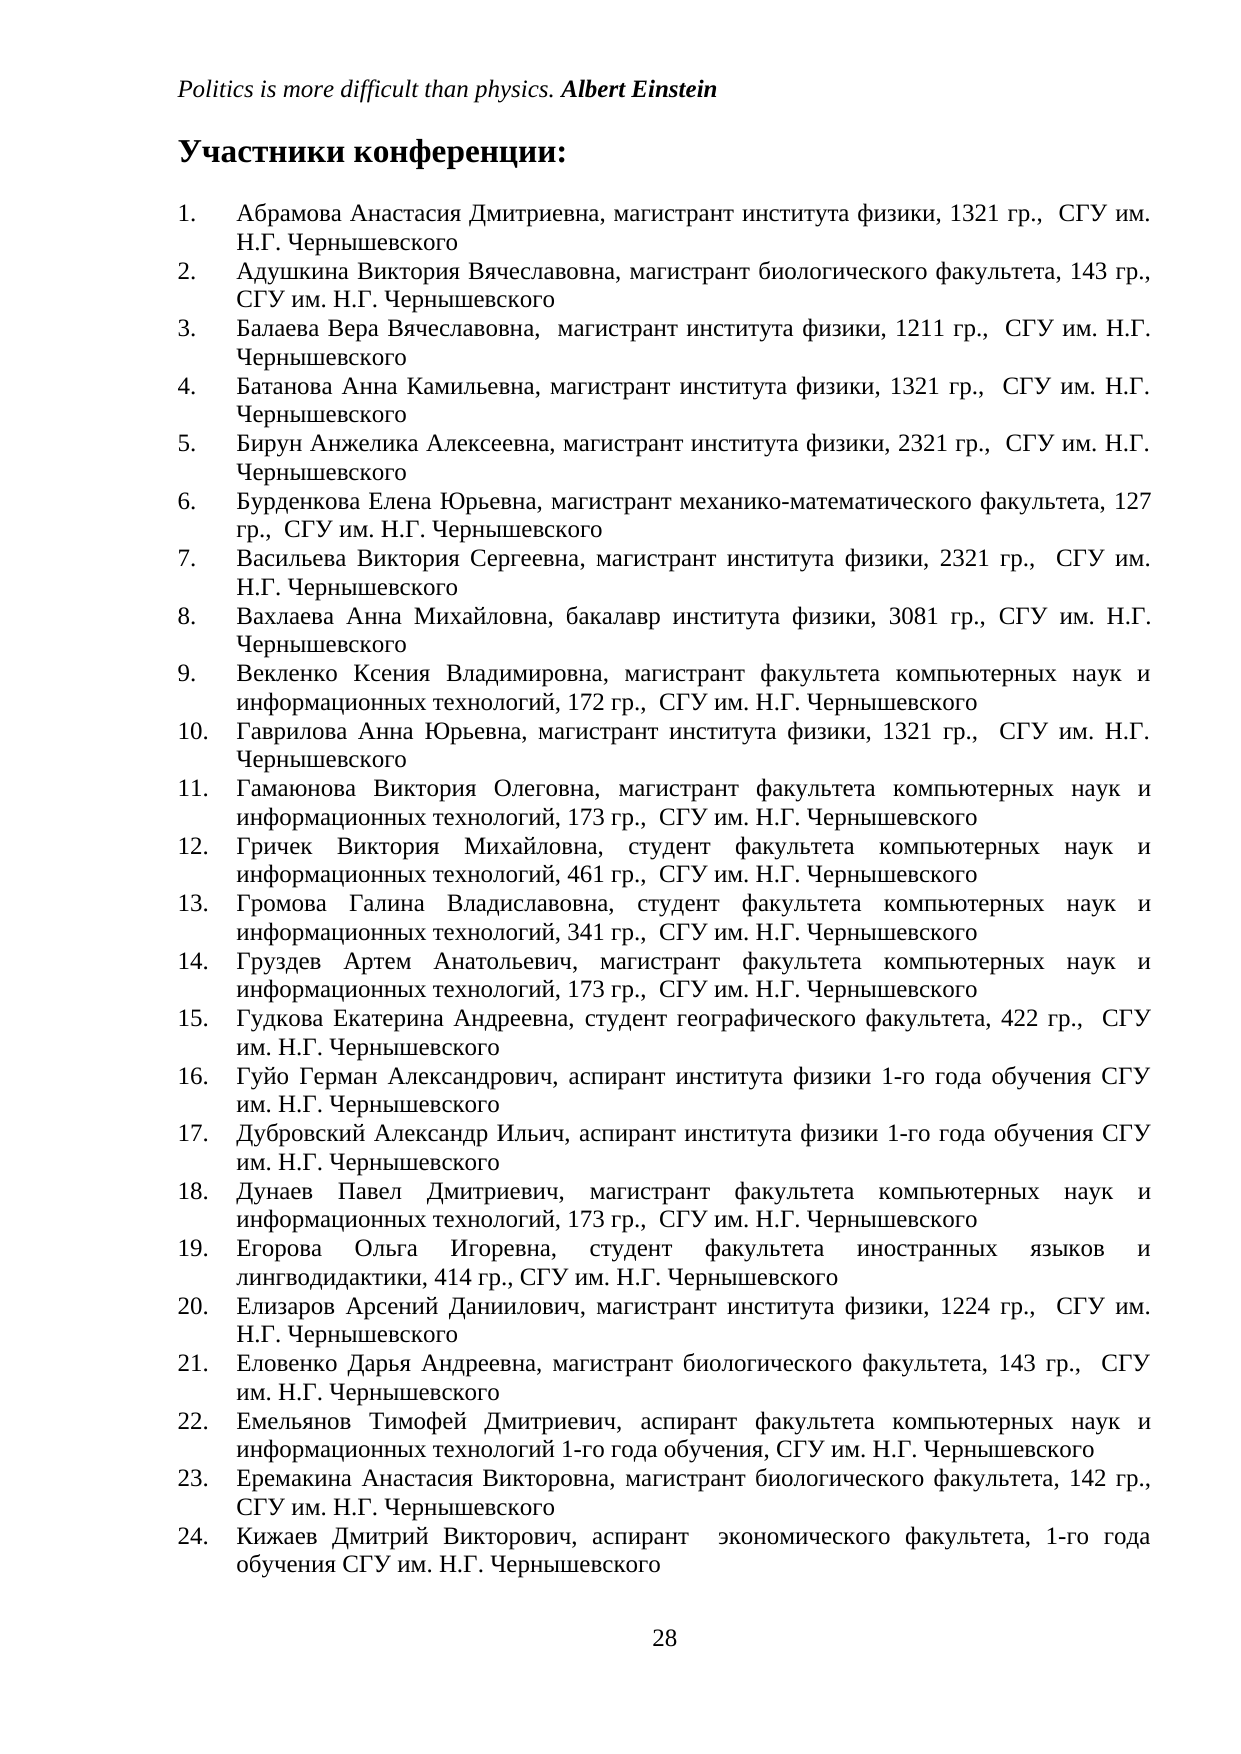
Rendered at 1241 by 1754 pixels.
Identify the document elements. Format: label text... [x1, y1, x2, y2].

list Батанова Анна Камильевна, магистрант института физики, 1321 гр., СГУ им. Н.Г. Чернышевского [177, 371, 1152, 428]
list Бурденкова Елена Юрьевна, магистрант механико-математического факультета, 127 гр., СГУ им. Н.Г. Чернышевского [177, 486, 1152, 543]
list Громова Галина Владиславовна, студент факультета компьютерных наук и информационных технологий, 341 гр., СГУ им. Н.Г. Чернышевского [177, 888, 1152, 946]
list Вахлаева Анна Михайловна, бакалавр института физики, 3081 гр., СГУ им. Н.Г. Чернышевского [177, 601, 1152, 658]
list Дунаев Павел Дмитриевич, магистрант факультета компьютерных наук и информационных технологий, 173 гр., СГУ им. Н.Г. Чернышевского [177, 1176, 1152, 1233]
list Дубровский Александр Ильич, аспирант института физики 1-го года обучения СГУ им. Н.Г. Чернышевского [177, 1118, 1152, 1176]
list Еремакина Анастасия Викторовна, магистрант биологического факультета, 142 гр., СГУ им. Н.Г. Чернышевского [177, 1463, 1152, 1521]
list Елизаров Арсений Даниилович, магистрант института физики, 1224 гр., СГУ им. Н.Г. Чернышевского [177, 1291, 1152, 1348]
list Векленко Ксения Владимировна, магистрант факультета компьютерных наук и информационных технологий, 172 гр., СГУ им. Н.Г. Чернышевского [177, 658, 1152, 716]
list Емельянов Тимофей Дмитриевич, аспирант факультета компьютерных наук и информационных технологий 1-го года обучения, СГУ им. Н.Г. Чернышевского [177, 1406, 1152, 1463]
list Балаева Вера Вячеславовна, магистрант института физики, 1211 гр., СГУ им. Н.Г. Чернышевского [177, 313, 1152, 371]
list Гричек Виктория Михайловна, студент факультета компьютерных наук и информационных технологий, 461 гр., СГУ им. Н.Г. Чернышевского [177, 831, 1152, 888]
list Васильева Виктория Сергеевна, магистрант института физики, 2321 гр., СГУ им. Н.Г. Чернышевского [177, 543, 1152, 601]
list Гуйо Герман Александрович, аспирант института физики 1-го года обучения СГУ им. Н.Г. Чернышевского [177, 1061, 1152, 1118]
list Гаврилова Анна Юрьевна, магистрант института физики, 1321 гр., СГУ им. Н.Г. Чернышевского [177, 716, 1152, 773]
list Бирун Анжелика Алексеевна, магистрант института физики, 2321 гр., СГУ им. Н.Г. Чернышевского [177, 428, 1152, 486]
list Абрамова Анастасия Дмитриевна, магистрант института физики, 1321 гр., СГУ им. Н.Г. Чернышевского [177, 198, 1152, 256]
list Кижаев Дмитрий Викторович, аспирант экономического факультета, 1-го года обучения СГУ им. Н.Г. Чернышевского [177, 1521, 1152, 1578]
list Адушкина Виктория Вячеславовна, магистрант биологического факультета, 143 гр., СГУ им. Н.Г. Чернышевского [177, 256, 1152, 313]
text Участники конференции: [177, 131, 1152, 169]
list Груздев Артем Анатольевич, магистрант факультета компьютерных наук и информационных технологий, 173 гр., СГУ им. Н.Г. Чернышевского [177, 946, 1152, 1003]
list Еловенко Дарья Андреевна, магистрант биологического факультета, 143 гр., СГУ им. Н.Г. Чернышевского [177, 1348, 1152, 1406]
list Гамаюнова Виктория Олеговна, магистрант факультета компьютерных наук и информационных технологий, 173 гр., СГУ им. Н.Г. Чернышевского [177, 773, 1152, 831]
list Гудкова Екатерина Андреевна, студент географического факультета, 422 гр., СГУ им. Н.Г. Чернышевского [177, 1003, 1152, 1061]
list Егорова Ольга Игоревна, студент факультета иностранных языков и лингводидактики, 414 гр., СГУ им. Н.Г. Чернышевского [177, 1233, 1152, 1291]
